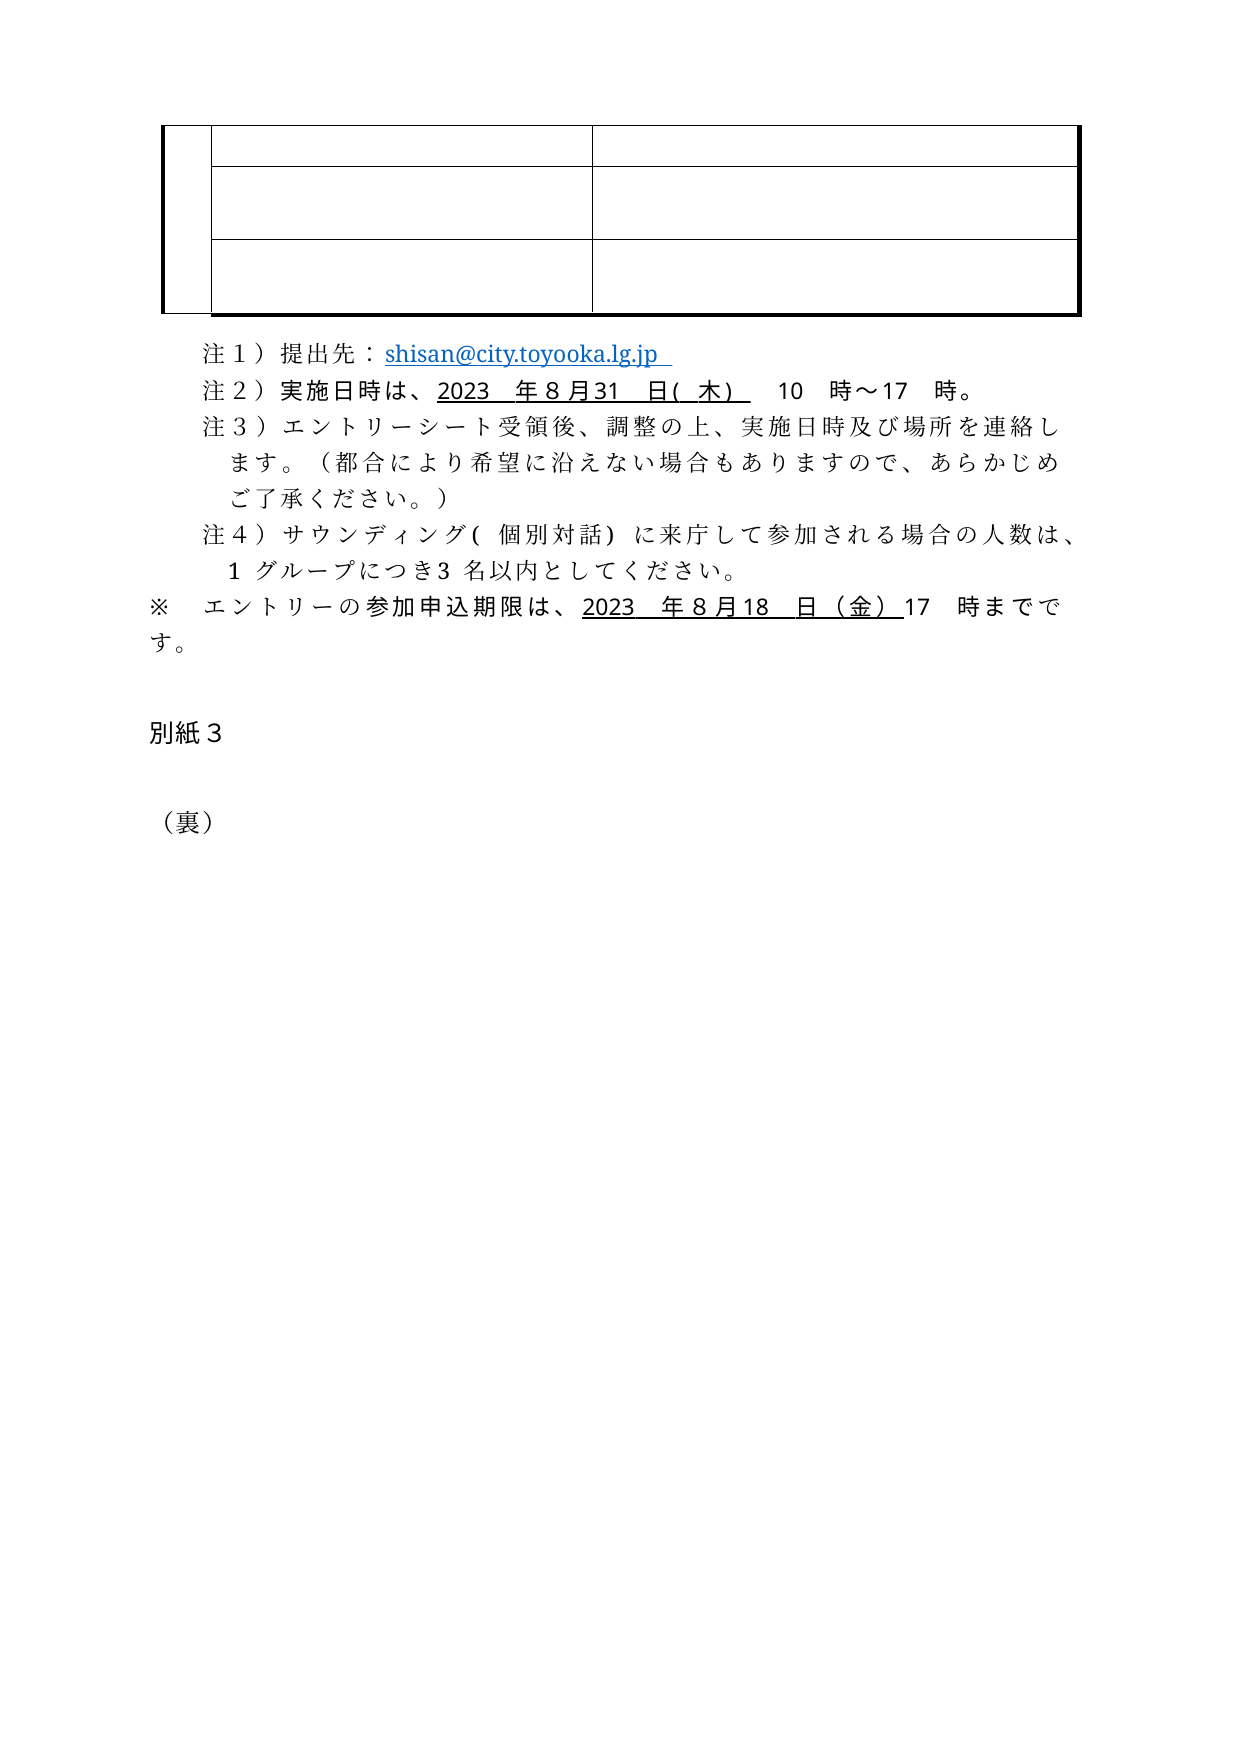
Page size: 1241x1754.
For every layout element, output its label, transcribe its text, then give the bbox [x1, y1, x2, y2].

text （裏） [149, 804, 1091, 840]
text 注２）実施日時は、2023年８月31日(木) 10時～17時。 [176, 371, 1064, 407]
text 別紙３ [149, 696, 1091, 768]
text 注１）提出先：shisan@city.toyooka.lg.jp [176, 335, 1064, 371]
table_cell [212, 240, 592, 312]
table_cell [593, 167, 1077, 239]
table_cell [212, 167, 592, 239]
table_cell [212, 126, 592, 166]
text 注３）エントリーシート受領後、調整の上、実施日時及び場所を連絡します。（都合により希望に沿えない場合もありますので、あらかじめご了承ください。） [176, 407, 1064, 515]
text 注４）サウンディング(個別対話)に来庁して参加される場合の人数は、1グループにつき3名以内としてください。 [176, 515, 1064, 587]
table_cell [593, 240, 1077, 312]
text ※ エントリーの参加申込期限は、2023年８月18日（金）17時までです。 [149, 587, 1064, 659]
table_cell [593, 126, 1077, 166]
